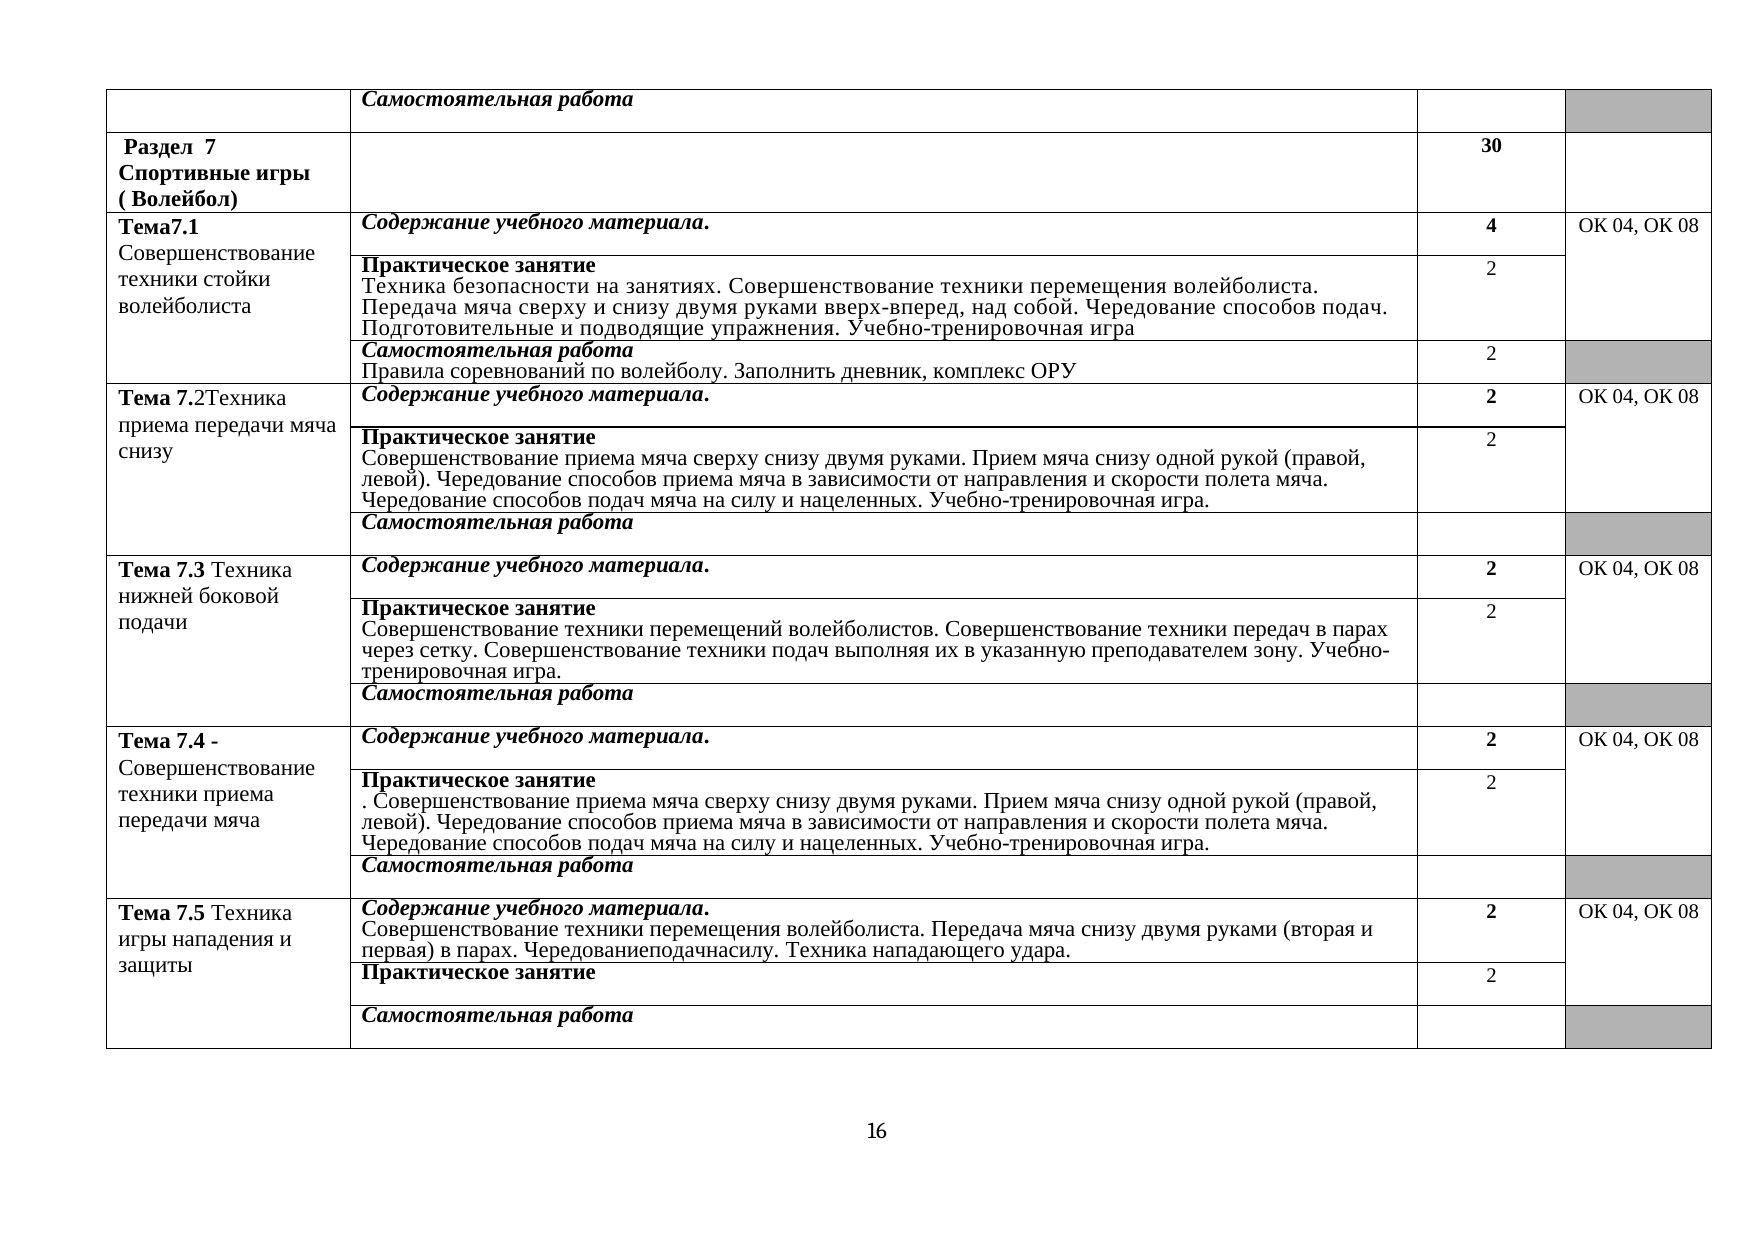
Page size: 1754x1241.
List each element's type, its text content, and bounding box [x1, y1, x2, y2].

table_cell 2 [1418, 727, 1565, 769]
table_cell Раздел 7 Спортивные игры ( Волейбол) [107, 133, 350, 212]
table_cell [1418, 1006, 1565, 1048]
table_cell [1418, 684, 1565, 726]
table_cell Самостоятельная работа [351, 513, 1417, 555]
table_cell Самостоятельная работа [351, 684, 1417, 726]
table_cell Содержание учебного материала. [351, 384, 1417, 426]
table_cell Тема 7.5 Техника игры нападения и защиты [107, 899, 350, 1048]
table_cell Самостоятельная работа [351, 90, 1417, 132]
table_cell Содержание учебного материала. Совершенствование техники перемещения волейболиста. Передача мяча снизу двумя руками (вторая и первая) в парах. Чередованиеподачнасилу. Техника нападающего удара. [351, 899, 1417, 962]
table_cell [1566, 341, 1711, 383]
table_cell [1566, 513, 1711, 555]
table_cell 2 [1418, 556, 1565, 598]
table_cell 2 [1418, 256, 1565, 340]
table_cell Тема 7.2Техника приема передачи мяча снизу [107, 384, 350, 555]
table_cell ОК 04, ОК 08 [1566, 213, 1711, 340]
table_cell 2 [1418, 384, 1565, 426]
table_cell [1566, 856, 1711, 898]
table_cell 2 [1418, 899, 1565, 962]
table_cell [1566, 90, 1711, 132]
table_cell Содержание учебного материала. [351, 556, 1417, 598]
table_cell 4 [1418, 213, 1565, 255]
table_cell Практическое занятие [351, 963, 1417, 1005]
table_cell [1418, 513, 1565, 555]
table_cell ОК 04, ОК 08 [1566, 384, 1711, 512]
table_cell [1566, 133, 1711, 212]
table_cell Практическое занятие Совершенствование техники перемещений волейболистов. Совершенствование техники передач в парах через сетку. Совершенствование техники подач выполняя их в указанную преподавателем зону. Учебно-тренировочная игра. [351, 599, 1417, 683]
table_cell ОК 04, ОК 08 [1566, 899, 1711, 1005]
table_cell Тема 7.4 - Совершенствование техники приема передачи мяча [107, 727, 350, 898]
table_cell [1566, 1006, 1711, 1048]
table_cell Самостоятельная работа [351, 1006, 1417, 1048]
table_cell 30 [1418, 133, 1565, 212]
table_cell ОК 04, ОК 08 [1566, 727, 1711, 854]
table_cell Тема7.1 Совершенствование техники стойки волейболиста [107, 213, 350, 383]
table_cell 2 [1418, 428, 1565, 512]
table_cell [1418, 856, 1565, 898]
table_cell Практическое занятие . Совершенствование приема мяча сверху снизу двумя руками. Прием мяча снизу одной рукой (правой, левой). Чередование способов приема мяча в зависимости от направления и скорости полета мяча. Чередование способов подач мяча на силу и нацеленных. Учебно-тренировочная игра. [351, 770, 1417, 854]
table_cell 2 [1418, 770, 1565, 854]
table_cell Самостоятельная работа Правила соревнований по волейболу. Заполнить дневник, комплекс ОРУ [351, 341, 1417, 383]
table_cell Содержание учебного материала. [351, 213, 1417, 255]
table_cell Практическое занятие Совершенствование приема мяча сверху снизу двумя руками. Прием мяча снизу одной рукой (правой, левой). Чередование способов приема мяча в зависимости от направления и скорости полета мяча. Чередование способов подач мяча на силу и нацеленных. Учебно-тренировочная игра. [351, 428, 1417, 512]
table_cell [1418, 90, 1565, 132]
table_cell Самостоятельная работа [351, 856, 1417, 898]
table_cell 2 [1418, 599, 1565, 683]
table_cell 2 [1418, 963, 1565, 1005]
table_cell Практическое занятие Техника безопасности на занятиях. Совершенствование техники перемещения волейболиста. Передача мяча сверху и снизу двумя руками вверх-вперед, над собой. Чередование способов подач. Подготовительные и подводящие упражнения. Учебно-тренировочная игра [351, 256, 1417, 340]
table_cell Тема 7.3 Техника нижней боковой подачи [107, 556, 350, 726]
table_cell [351, 133, 1417, 212]
table_cell 2 [1418, 341, 1565, 383]
table_cell ОК 04, ОК 08 [1566, 556, 1711, 683]
table_cell [1566, 684, 1711, 726]
table_cell Содержание учебного материала. [351, 727, 1417, 769]
